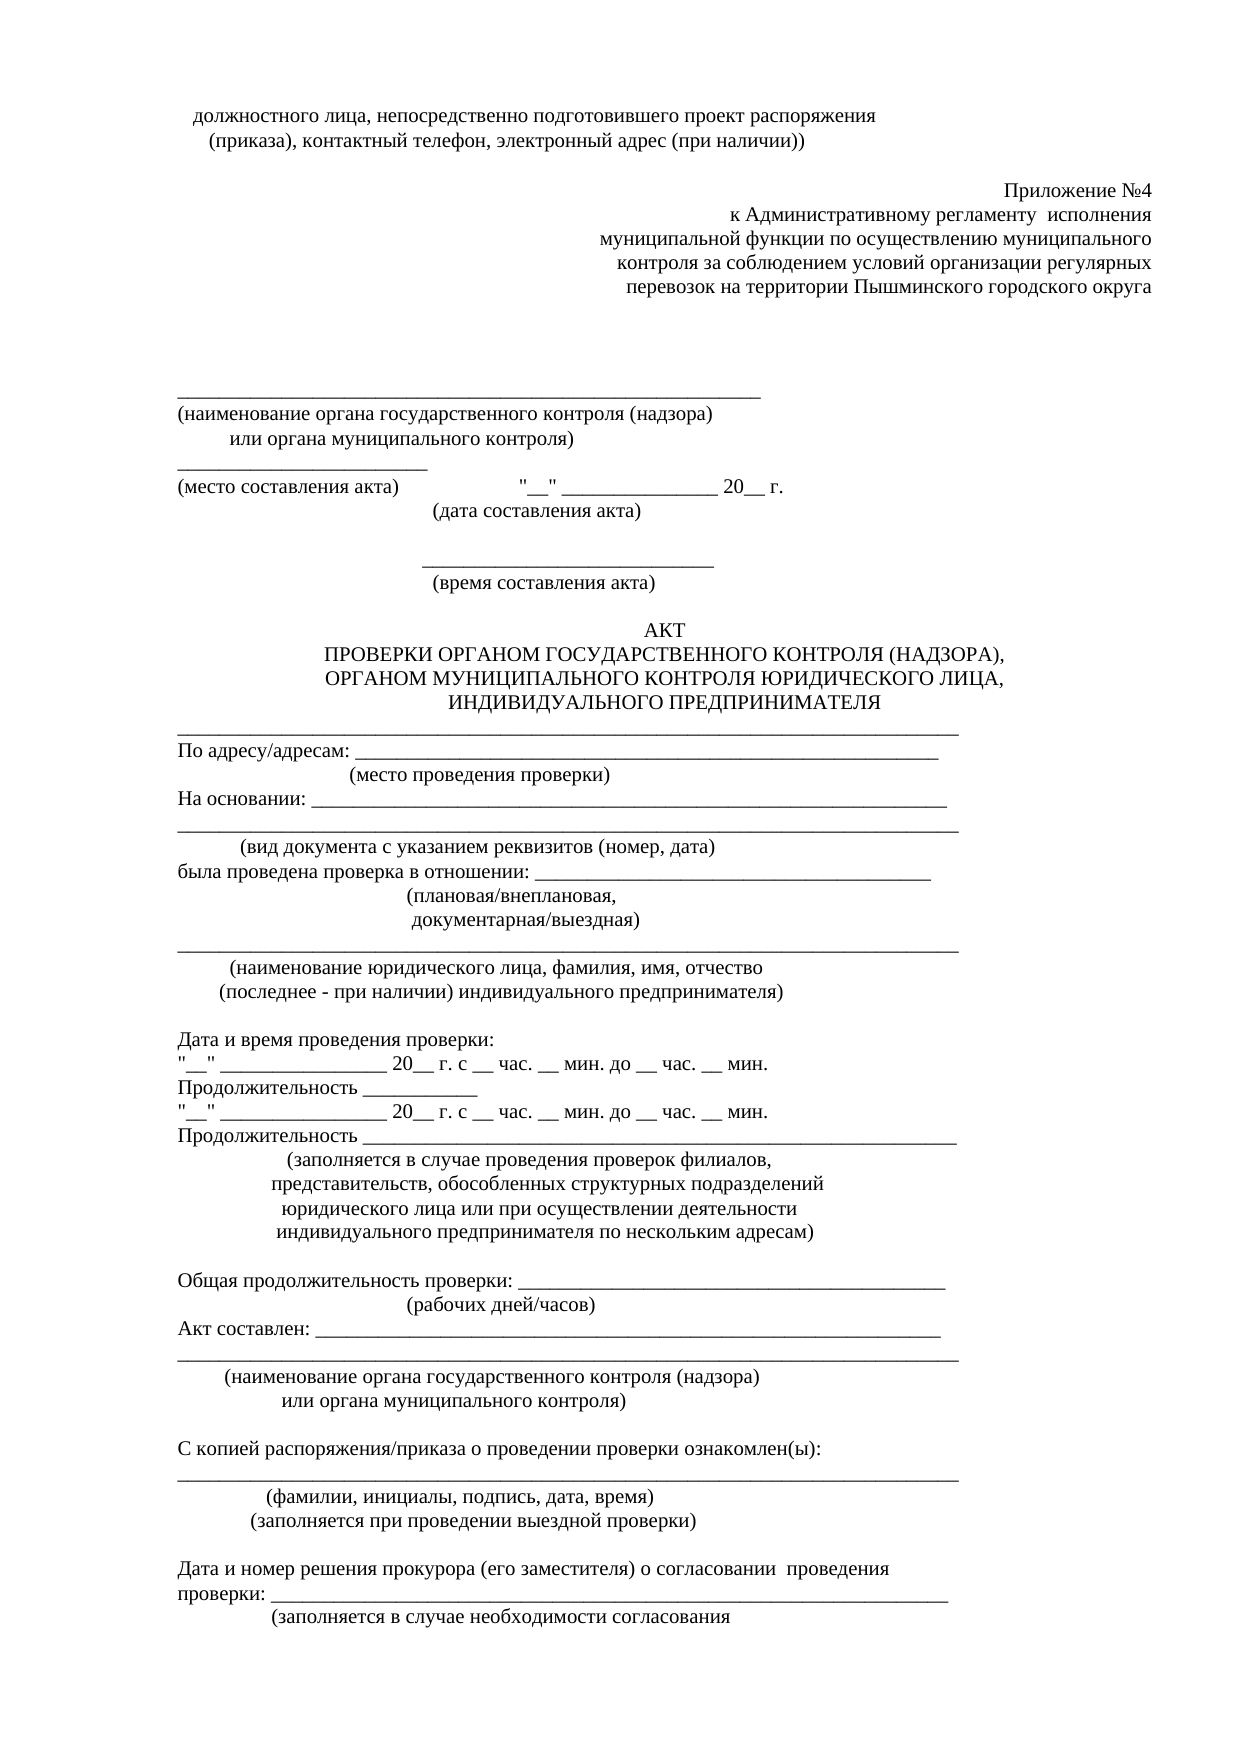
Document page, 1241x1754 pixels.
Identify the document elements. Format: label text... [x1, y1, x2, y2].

text индивидуального предпринимателя по нескольким адресам) [177, 1219, 1152, 1243]
text ___________________________________________________________________________ [177, 810, 1152, 834]
text (наименование органа государственного контроля (надзора) [177, 1364, 1152, 1388]
text ________________________ [177, 449, 1152, 473]
text Продолжительность ___________ [177, 1075, 1152, 1099]
text представительств, обособленных структурных подразделений [177, 1171, 1152, 1195]
text ОРГАНОМ МУНИЦИПАЛЬНОГО КОНТРОЛЯ ЮРИДИЧЕСКОГО ЛИЦА, [177, 666, 1152, 690]
text Общая продолжительность проверки: _________________________________________ [177, 1268, 1152, 1292]
text (последнее - при наличии) индивидуального предпринимателя) [177, 979, 1152, 1003]
text Приложение №4 [177, 178, 1152, 202]
text ____________________________ [177, 546, 1152, 570]
text Дата и время проведения проверки: [177, 1027, 1152, 1051]
text (наименование юридического лица, фамилия, имя, отчество [177, 955, 1152, 979]
text ___________________________________________________________________________ [177, 714, 1152, 738]
text ПРОВЕРКИ ОРГАНОМ ГОСУДАРСТВЕННОГО КОНТРОЛЯ (НАДЗОРА), [177, 642, 1152, 666]
text (вид документа с указанием реквизитов (номер, дата) [177, 834, 1152, 858]
text контроля за соблюдением условий организации регулярных [177, 250, 1152, 274]
text юридического лица или при осуществлении деятельности [177, 1195, 1152, 1219]
text ________________________________________________________ [177, 377, 1152, 401]
text к Административному регламенту исполнения [177, 202, 1152, 226]
text "__" ________________ 20__ г. с __ час. __ мин. до __ час. __ мин. [177, 1099, 1152, 1123]
text (приказа), контактный телефон, электронный адрес (при наличии)) [177, 127, 1152, 152]
text (время составления акта) [177, 570, 1152, 594]
text (фамилии, инициалы, подпись, дата, время) [177, 1484, 1152, 1508]
text проверки: _________________________________________________________________ [177, 1580, 1152, 1604]
text или органа муниципального контроля) [177, 425, 1152, 449]
text Акт составлен: ____________________________________________________________ [177, 1316, 1152, 1340]
text должностного лица, непосредственно подготовившего проект распоряжения [177, 103, 1152, 127]
text На основании: _____________________________________________________________ [177, 786, 1152, 810]
text (место проведения проверки) [177, 762, 1152, 786]
text (заполняется при проведении выездной проверки) [177, 1508, 1152, 1532]
text (наименование органа государственного контроля (надзора) [177, 401, 1152, 425]
text ИНДИВИДУАЛЬНОГО ПРЕДПРИНИМАТЕЛЯ [177, 690, 1152, 714]
text (плановая/внеплановая, [177, 883, 1152, 907]
text (дата составления акта) [177, 498, 1152, 522]
text (заполняется в случае проведения проверок филиалов, [177, 1147, 1152, 1171]
text По адресу/адресам: ________________________________________________________ [177, 738, 1152, 762]
text была проведена проверка в отношении: ______________________________________ [177, 858, 1152, 883]
text (заполняется в случае необходимости согласования [177, 1604, 1152, 1628]
text документарная/выездная) [177, 907, 1152, 931]
text ___________________________________________________________________________ [177, 1460, 1152, 1484]
text Дата и номер решения прокурора (его заместителя) о согласовании проведения [177, 1556, 1152, 1580]
text Продолжительность _________________________________________________________ [177, 1123, 1152, 1147]
text АКТ [177, 618, 1152, 642]
text (рабочих дней/часов) [177, 1292, 1152, 1316]
text "__" ________________ 20__ г. с __ час. __ мин. до __ час. __ мин. [177, 1051, 1152, 1075]
text С копией распоряжения/приказа о проведении проверки ознакомлен(ы): [177, 1436, 1152, 1460]
text (место составления акта) "__" _______________ 20__ г. [177, 473, 1152, 498]
text перевозок на территории Пышминского городского округа [177, 274, 1152, 298]
text или органа муниципального контроля) [177, 1388, 1152, 1412]
text ___________________________________________________________________________ [177, 931, 1152, 955]
text ___________________________________________________________________________ [177, 1340, 1152, 1364]
text муниципальной функции по осуществлению муниципального [177, 226, 1152, 250]
